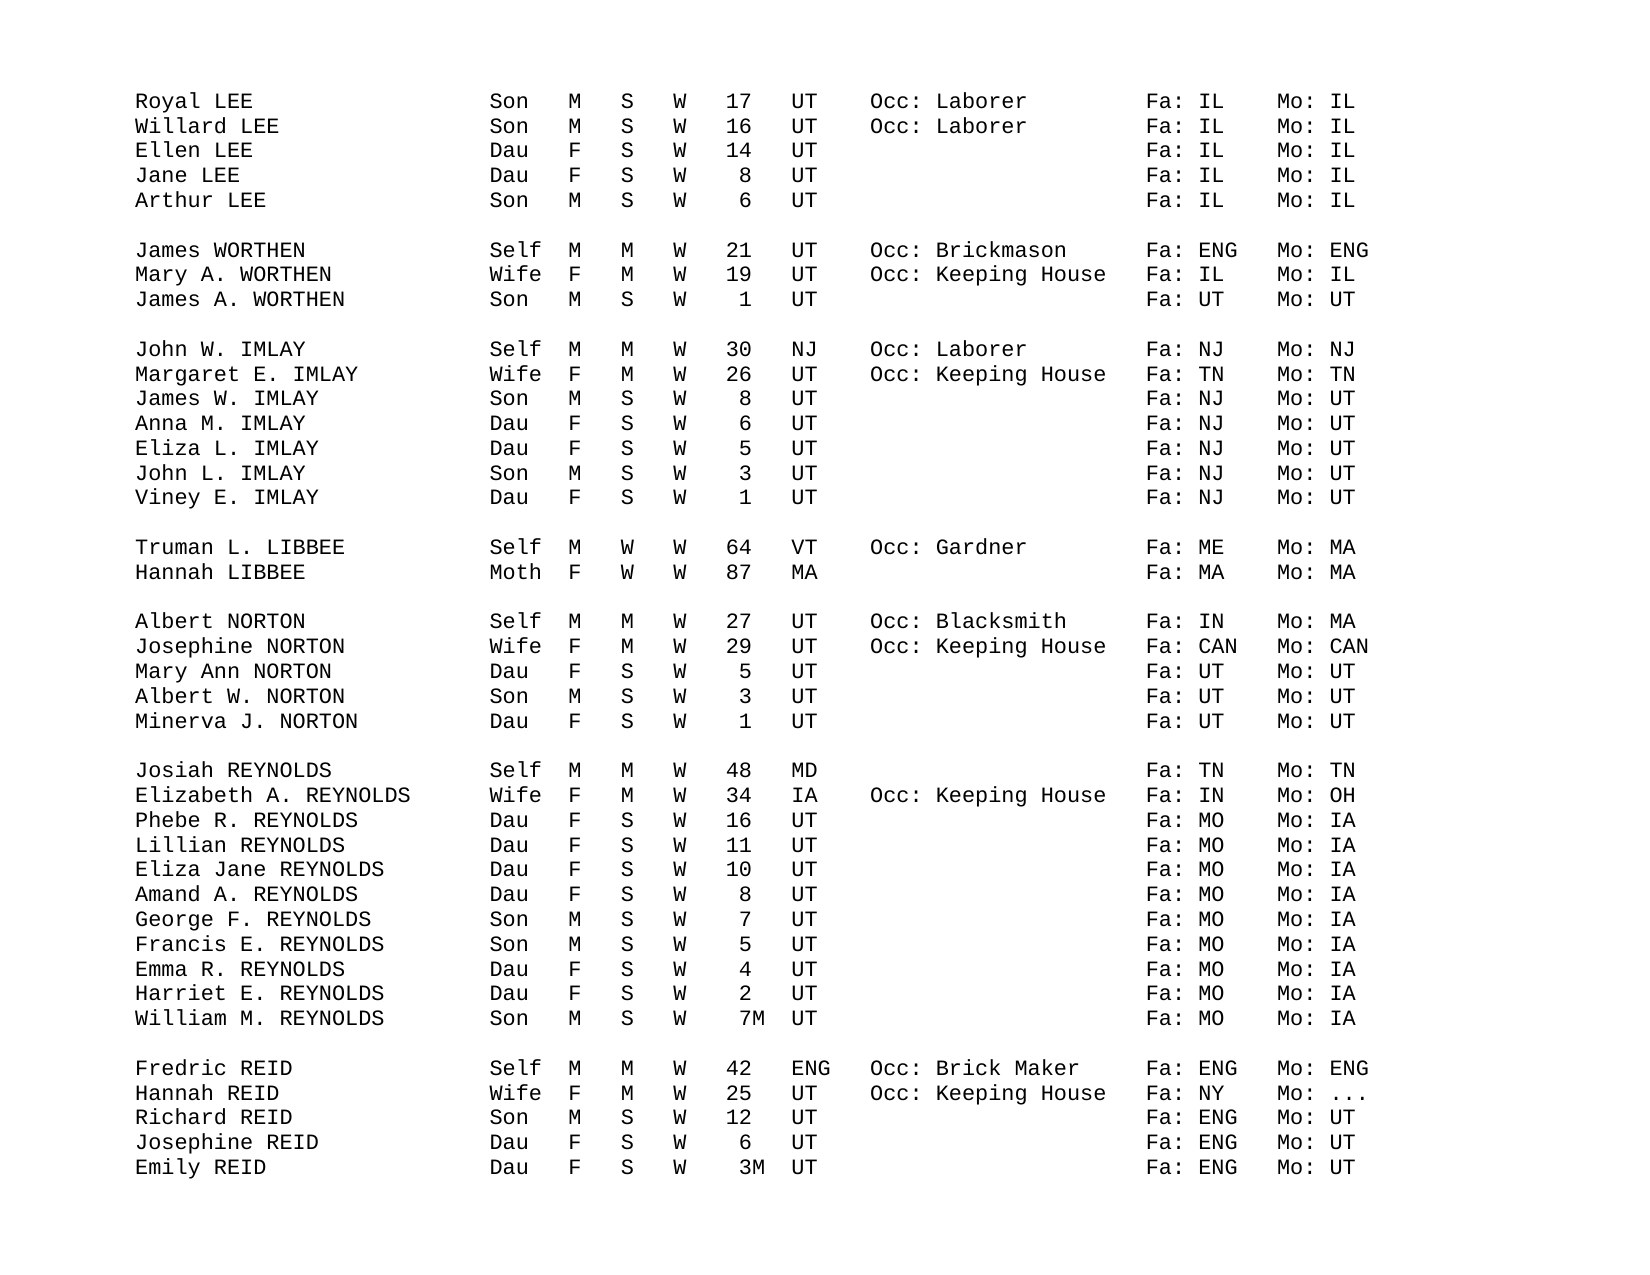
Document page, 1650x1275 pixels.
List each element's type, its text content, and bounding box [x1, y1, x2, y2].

text Royal LEE Son M S W 17 UT Occ: Laborer Fa: IL Mo: IL [135, 90, 1515, 115]
text Albert W. NORTON Son M S W 3 UT Fa: UT Mo: UT [135, 685, 1515, 710]
text Hannah LIBBEE Moth F W W 87 MA Fa: MA Mo: MA [135, 561, 1515, 586]
text Josephine REID Dau F S W 6 UT Fa: ENG Mo: UT [135, 1131, 1515, 1156]
text Ellen LEE Dau F S W 14 UT Fa: IL Mo: IL [135, 139, 1515, 164]
text Amand A. REYNOLDS Dau F S W 8 UT Fa: MO Mo: IA [135, 883, 1515, 908]
text Eliza Jane REYNOLDS Dau F S W 10 UT Fa: MO Mo: IA [135, 858, 1515, 883]
text James A. WORTHEN Son M S W 1 UT Fa: UT Mo: UT [135, 288, 1515, 313]
text Phebe R. REYNOLDS Dau F S W 16 UT Fa: MO Mo: IA [135, 809, 1515, 834]
text Francis E. REYNOLDS Son M S W 5 UT Fa: MO Mo: IA [135, 933, 1515, 958]
text Josephine NORTON Wife F M W 29 UT Occ: Keeping House Fa: CAN Mo: CAN [135, 635, 1515, 660]
text William M. REYNOLDS Son M S W 7M UT Fa: MO Mo: IA [135, 1007, 1515, 1032]
text Viney E. IMLAY Dau F S W 1 UT Fa: NJ Mo: UT [135, 487, 1515, 511]
text Elizabeth A. REYNOLDS Wife F M W 34 IA Occ: Keeping House Fa: IN Mo: OH [135, 784, 1515, 809]
text Josiah REYNOLDS Self M M W 48 MD Fa: TN Mo: TN [135, 759, 1515, 784]
text Mary Ann NORTON Dau F S W 5 UT Fa: UT Mo: UT [135, 660, 1515, 685]
text Fredric REID Self M M W 42 ENG Occ: Brick Maker Fa: ENG Mo: ENG [135, 1057, 1515, 1082]
text Albert NORTON Self M M W 27 UT Occ: Blacksmith Fa: IN Mo: MA [135, 611, 1515, 635]
text Mary A. WORTHEN Wife F M W 19 UT Occ: Keeping House Fa: IL Mo: IL [135, 263, 1515, 288]
text Minerva J. NORTON Dau F S W 1 UT Fa: UT Mo: UT [135, 710, 1515, 734]
text Harriet E. REYNOLDS Dau F S W 2 UT Fa: MO Mo: IA [135, 982, 1515, 1007]
text Eliza L. IMLAY Dau F S W 5 UT Fa: NJ Mo: UT [135, 437, 1515, 462]
text Willard LEE Son M S W 16 UT Occ: Laborer Fa: IL Mo: IL [135, 115, 1515, 139]
text Jane LEE Dau F S W 8 UT Fa: IL Mo: IL [135, 164, 1515, 189]
text Emma R. REYNOLDS Dau F S W 4 UT Fa: MO Mo: IA [135, 958, 1515, 982]
text Arthur LEE Son M S W 6 UT Fa: IL Mo: IL [135, 189, 1515, 214]
text Richard REID Son M S W 12 UT Fa: ENG Mo: UT [135, 1106, 1515, 1131]
text Truman L. LIBBEE Self M W W 64 VT Occ: Gardner Fa: ME Mo: MA [135, 536, 1515, 561]
text James WORTHEN Self M M W 21 UT Occ: Brickmason Fa: ENG Mo: ENG [135, 239, 1515, 263]
text Hannah REID Wife F M W 25 UT Occ: Keeping House Fa: NY Mo: ... [135, 1082, 1515, 1106]
text Emily REID Dau F S W 3M UT Fa: ENG Mo: UT [135, 1156, 1515, 1181]
text James W. IMLAY Son M S W 8 UT Fa: NJ Mo: UT [135, 387, 1515, 412]
text John L. IMLAY Son M S W 3 UT Fa: NJ Mo: UT [135, 462, 1515, 487]
text John W. IMLAY Self M M W 30 NJ Occ: Laborer Fa: NJ Mo: NJ [135, 338, 1515, 363]
text Lillian REYNOLDS Dau F S W 11 UT Fa: MO Mo: IA [135, 834, 1515, 858]
text George F. REYNOLDS Son M S W 7 UT Fa: MO Mo: IA [135, 908, 1515, 933]
text Anna M. IMLAY Dau F S W 6 UT Fa: NJ Mo: UT [135, 412, 1515, 437]
text Margaret E. IMLAY Wife F M W 26 UT Occ: Keeping House Fa: TN Mo: TN [135, 363, 1515, 387]
